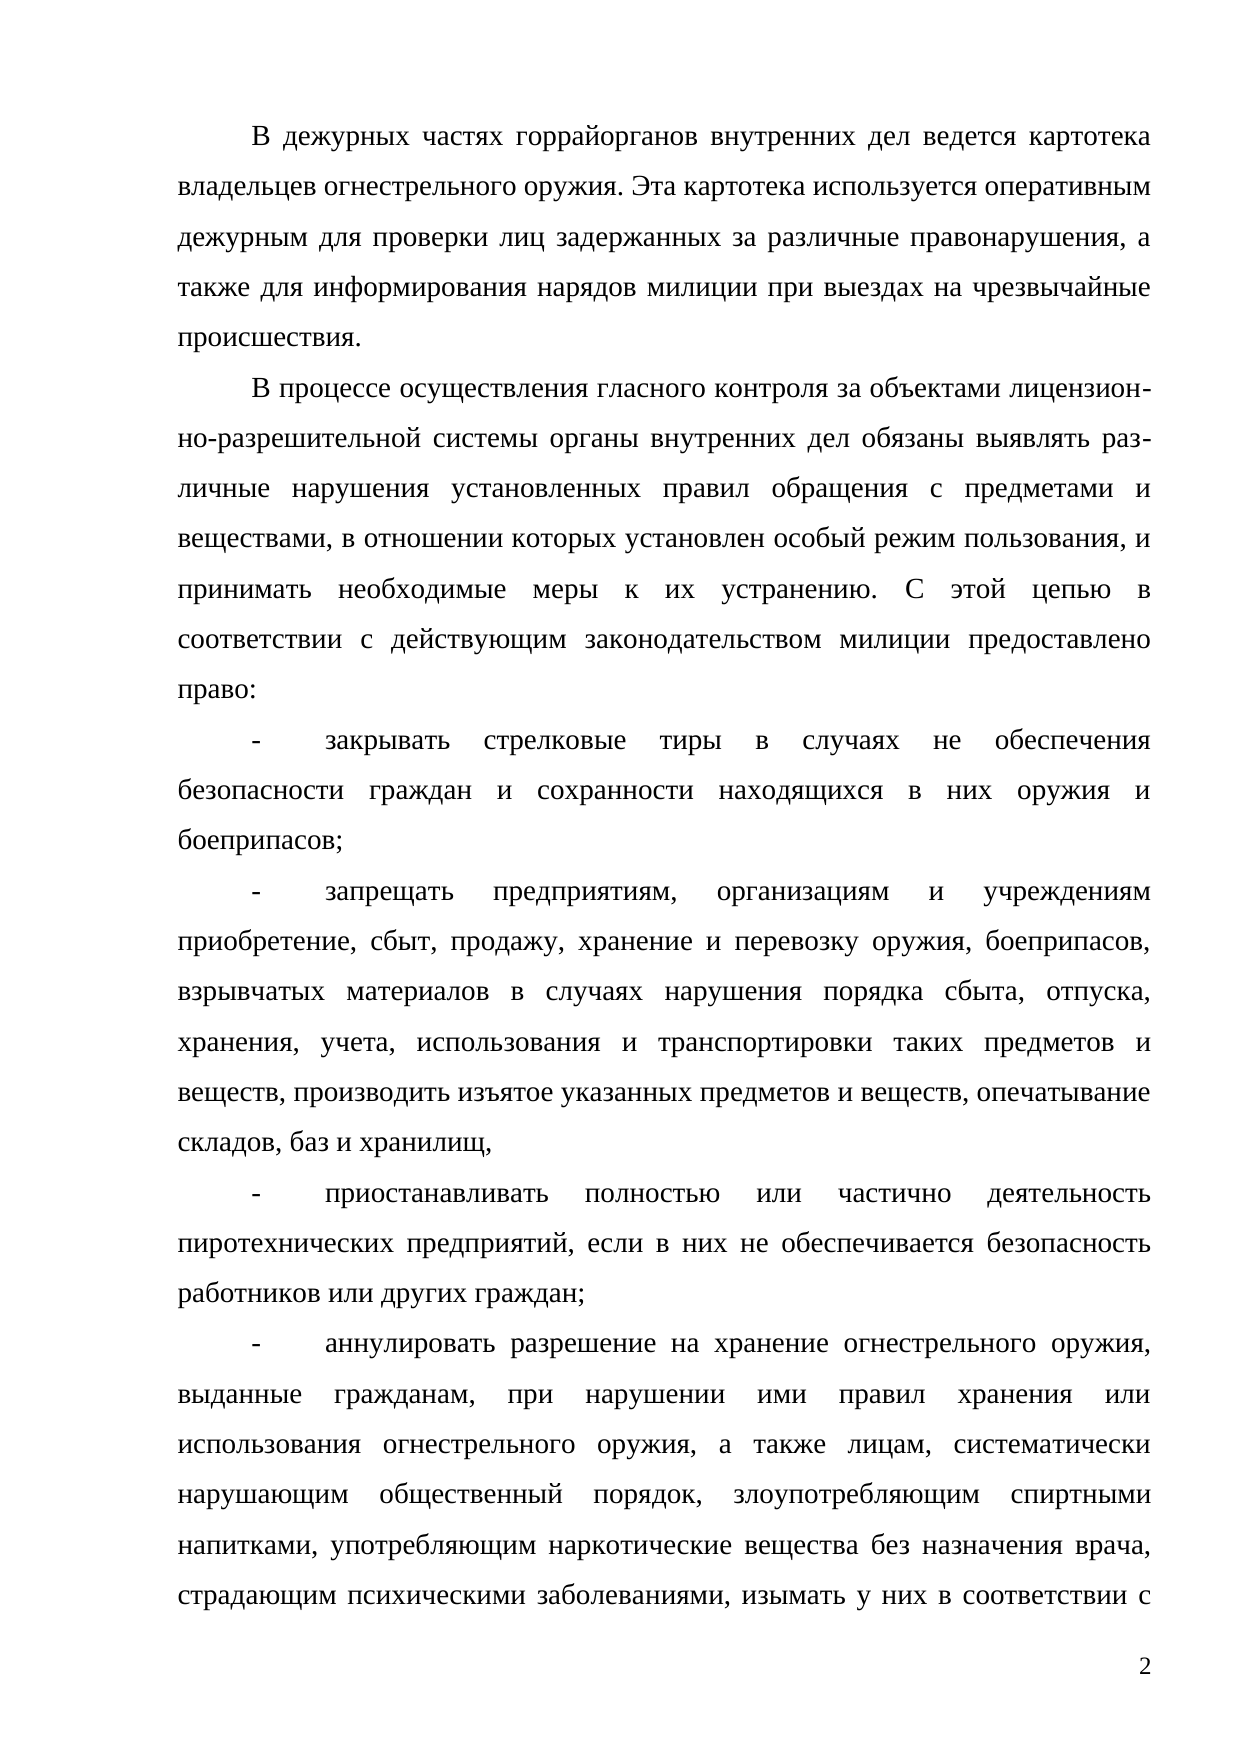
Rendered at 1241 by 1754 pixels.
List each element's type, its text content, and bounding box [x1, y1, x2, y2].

text В процессе осуществления гласного контроля за объектами лицензионно-разрешительной системы органы внутренних дел обязаны выявлять различные нарушения установленных правил обращения с предметами и веществами, в отношении которых установлен особый режим пользования, и принимать необходимые меры к их устранению. С этой цепью в соответствии с действующим законодательством милиции предоставлено право: [177, 370, 1152, 705]
list закрывать стрелковые тиры в случаях не обеспечения безопасности граждан и сохранности находящихся в них оружия и боеприпасов; [177, 722, 1152, 856]
text В дежурных частях горрайорганов внутренних дел ведется картотека владельцев огнестрельного оружия. Эта картотека используется оперативным дежурным для проверки лиц задержанных за различные правонарушения, а также для информирования нарядов милиции при выездах на чрезвычайные происшествия. [177, 118, 1152, 353]
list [177, 1326, 1152, 1611]
list приостанавливать полностью или частично деятельность пиротехнических предприятий, если в них не обеспечивается безопасность работников или других граждан; [177, 1175, 1152, 1309]
list запрещать предприятиям, организациям и учреждениям приобретение, сбыт, продажу, хранение и перевозку оружия, боеприпасов, взрывчатых материалов в случаях нарушения порядка сбыта, отпуска, хранения, учета, использования и транспортировки таких предметов и веществ, производить изъятое указанных предметов и веществ, опечатывание складов, баз и хранилищ, [177, 873, 1152, 1158]
